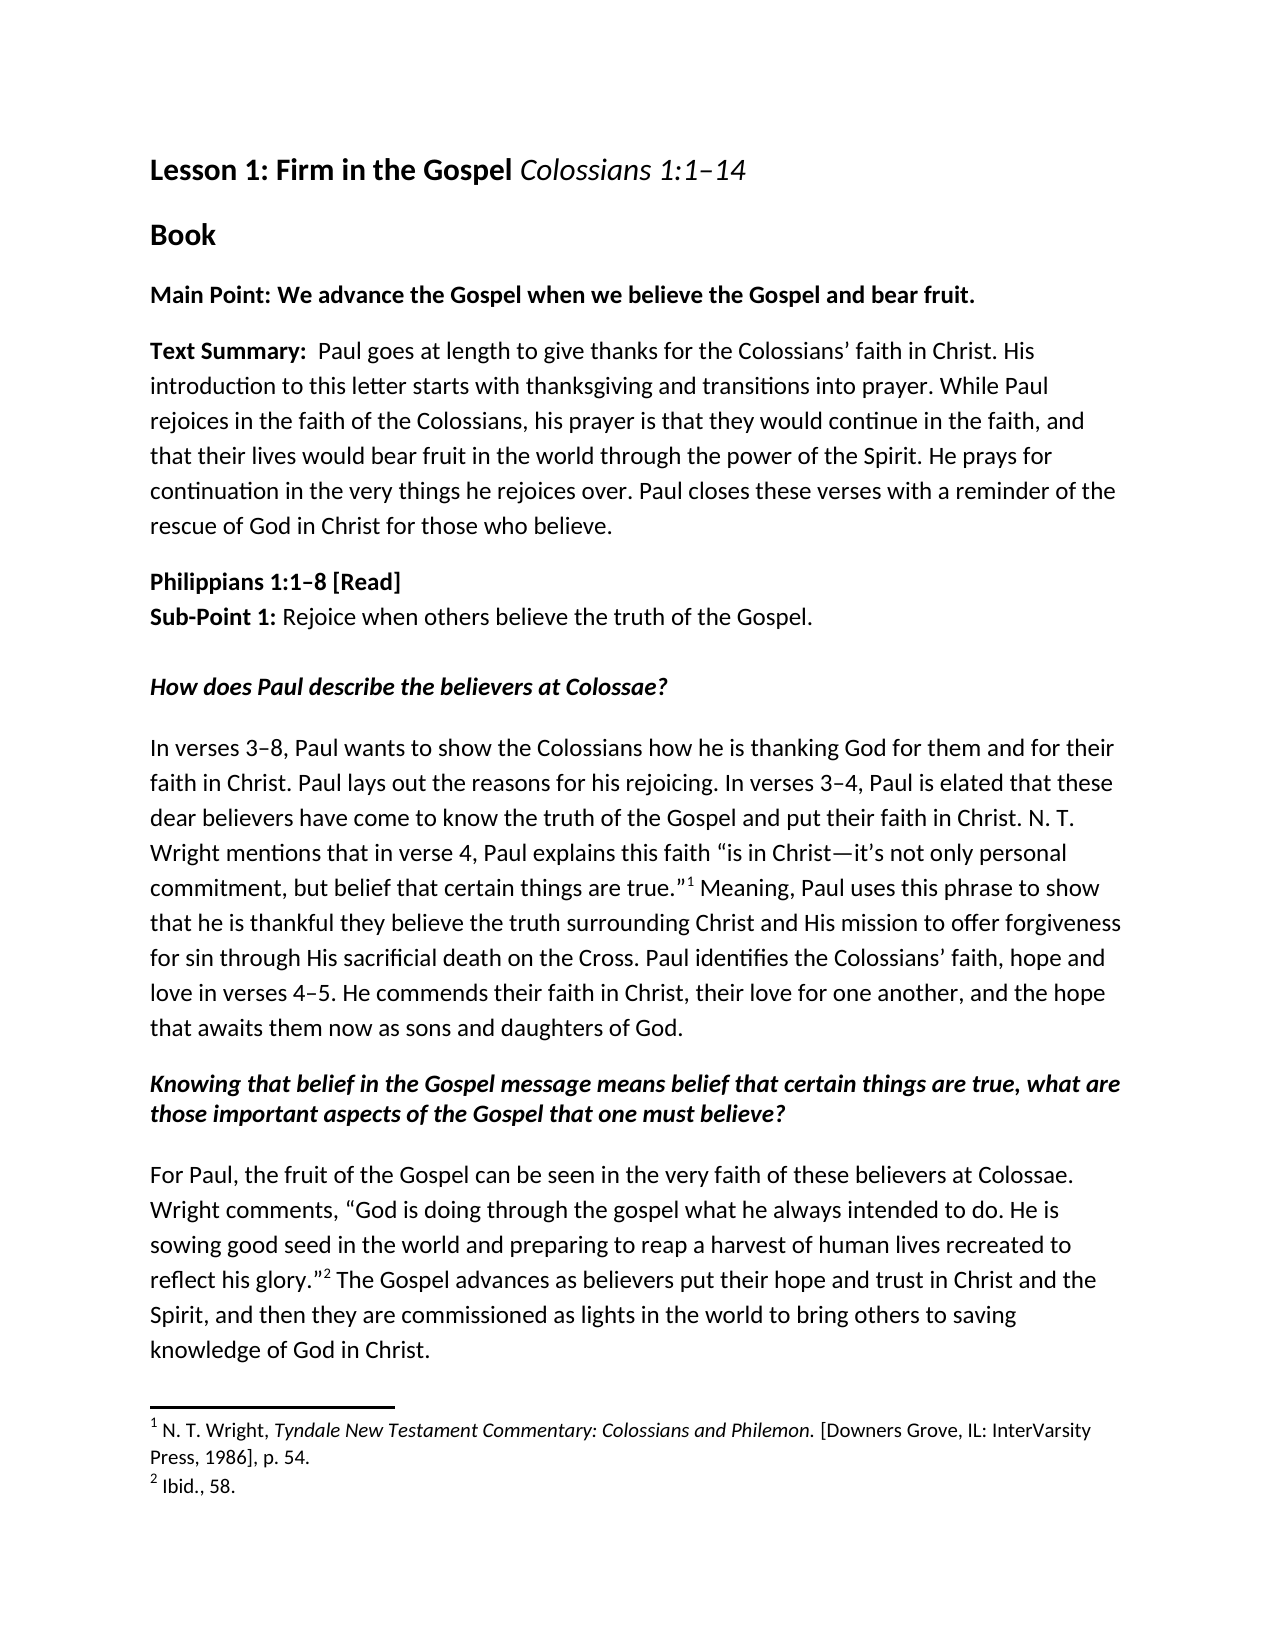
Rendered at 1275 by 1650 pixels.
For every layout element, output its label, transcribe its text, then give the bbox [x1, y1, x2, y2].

text Main Point: We advance the Gospel when we believe the Gospel and bear fruit. [150, 279, 1125, 310]
text Text Summary: Paul goes at length to give thanks for the Colossians’ faith in Christ. His introduction to this letter starts with thanksgiving and transitions into prayer. While Paul rejoices in the faith of the Colossians, his prayer is that they would continue in the faith, and that their lives would bear fruit in the world through the power of the Spirit. He prays for continuation in the very things he rejoices over. Paul closes these verses with a reminder of the rescue of God in Christ for those who believe. [150, 335, 1125, 541]
text Book [150, 214, 1125, 253]
text In verses 3–8, Paul wants to show the Colossians how he is thanking God for them and for their faith in Christ. Paul lays out the reasons for his rejoicing. In verses 3–4, Paul is elated that these dear believers have come to know the truth of the Gospel and put their faith in Christ. N. T. Wright mentions that in verse 4, Paul explains this faith “is in Christ—it’s not only personal commitment, but belief that certain things are true.” Meaning, Paul uses this phrase to show that he is thankful they believe the truth surrounding Christ and His mission to offer forgiveness for sin through His sacrificial death on the Cross. Paul identifies the Colossians’ faith, hope and love in verses 4–5. He commends their faith in Christ, their love for one another, and the hope that awaits them now as sons and daughters of God. [150, 732, 1125, 1042]
text Lesson 1: Firm in the Gospel Colossians 1:1–14 [150, 150, 1125, 188]
text Philippians 1:1–8 [Read] [150, 566, 1125, 596]
text For Paul, the fruit of the Gospel can be seen in the very faith of these believers at Colossae. Wright comments, “God is doing through the gospel what he always intended to do. He is sowing good seed in the world and preparing to reap a harvest of human lives recreated to reflect his glory.” The Gospel advances as believers put their hope and trust in Christ and the Spirit, and then they are commissioned as lights in the world to bring others to saving knowledge of God in Christ. [150, 1159, 1125, 1365]
text Sub-Point 1: Rejoice when others believe the truth of the Gospel. [150, 601, 1125, 631]
text Knowing that belief in the Gospel message means belief that certain things are true, what are those important aspects of the Gospel that one must believe? [150, 1068, 1125, 1129]
text How does Paul describe the believers at Colossae? [150, 671, 1125, 701]
